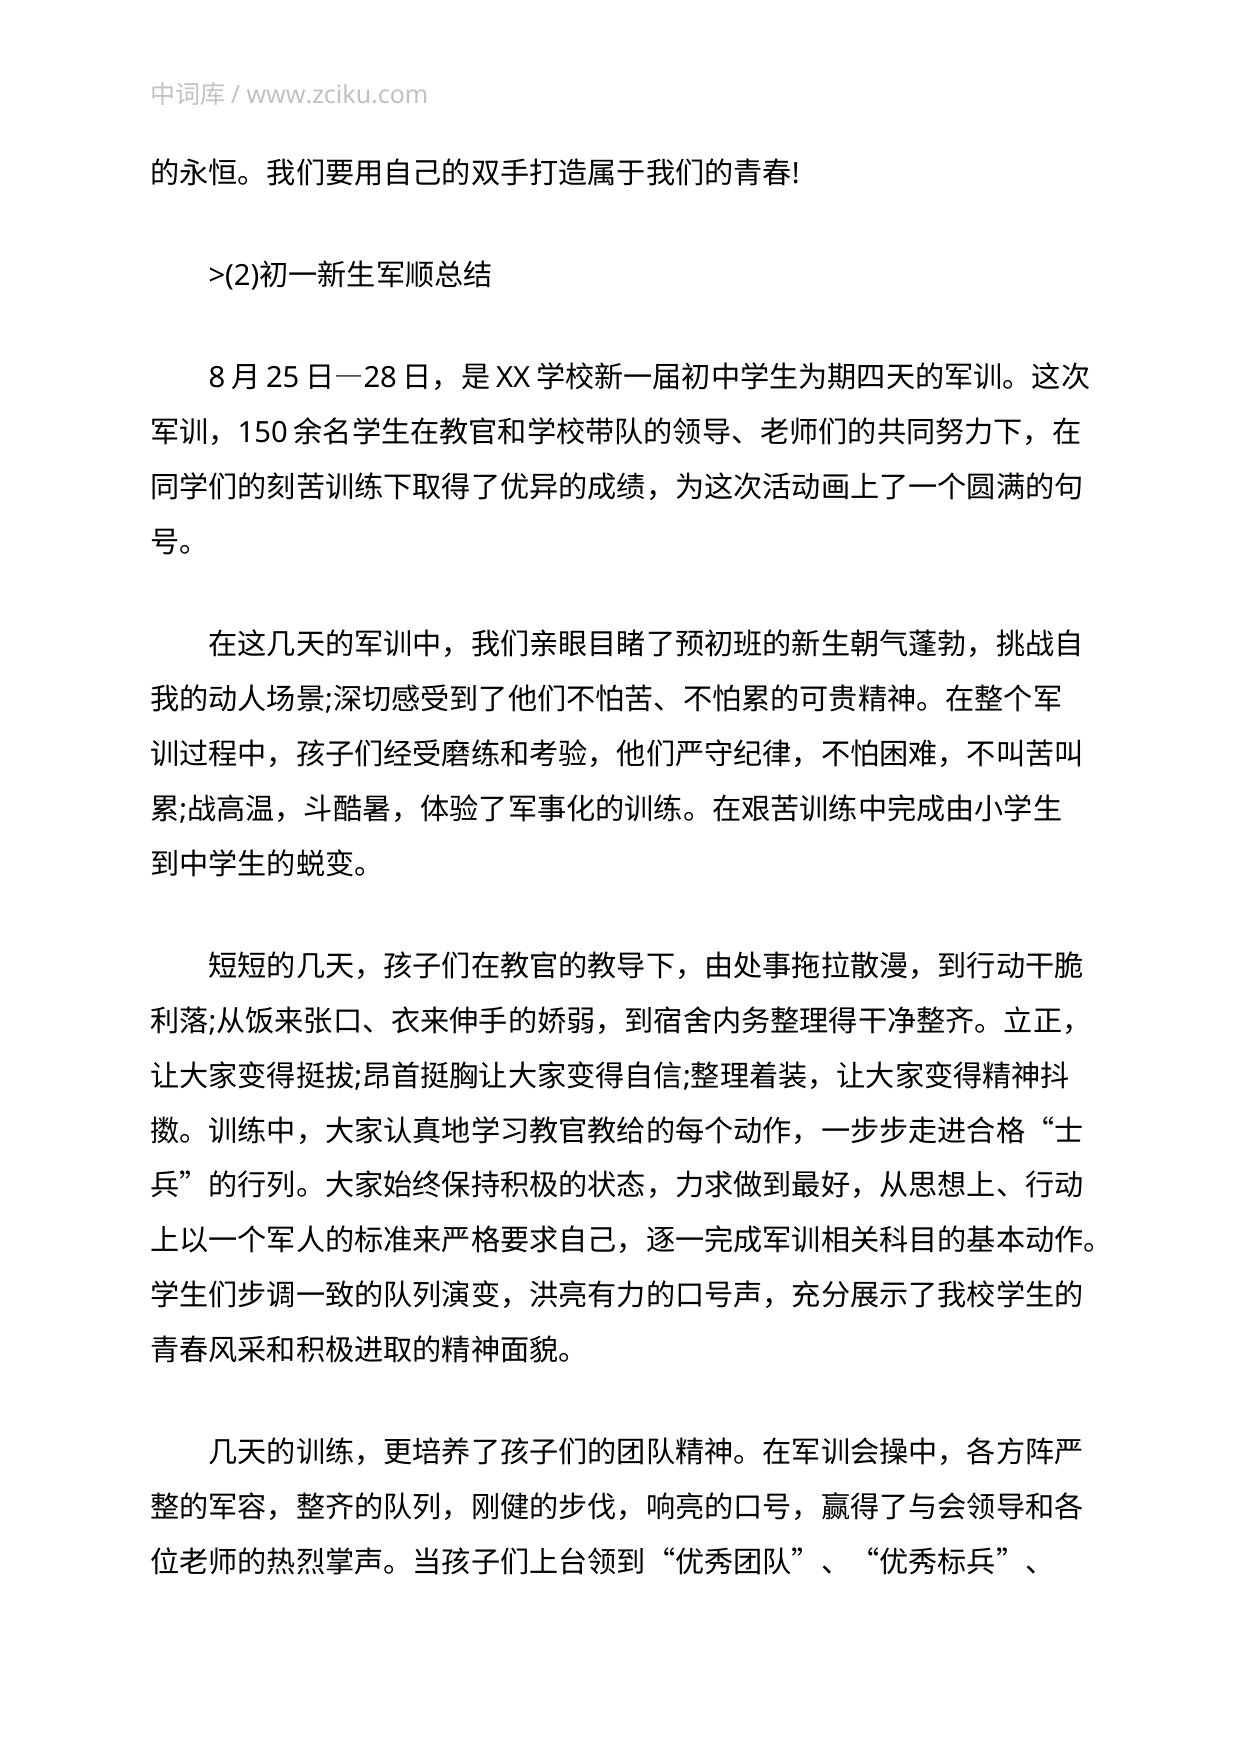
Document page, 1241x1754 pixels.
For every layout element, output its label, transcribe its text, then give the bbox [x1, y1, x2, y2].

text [150, 1428, 1090, 1581]
text 短短的几天，孩子们在教官的教导下，由处事拖拉散漫，到行动干脆利落;从饭来张口、衣来伸手的娇弱，到宿舍内务整理得干净整齐。立正，让大家变得挺拔;昂首挺胸让大家变得自信;整理着装，让大家变得精神抖擞。训练中，大家认真地学习教官教给的每个动作，一步步走进合格“士兵”的行列。大家始终保持积极的状态，力求做到最好，从思想上、行动上以一个军人的标准来严格要求自己，逐一完成军训相关科目的基本动作。学生们步调一致的队列演变，洪亮有力的口号声，充分展示了我校学生的青春风采和积极进取的精神面貌。 [150, 942, 1090, 1369]
text 在这几天的军训中，我们亲眼目睹了预初班的新生朝气蓬勃，挑战自我的动人场景;深切感受到了他们不怕苦、不怕累的可贵精神。在整个军训过程中，孩子们经受磨练和考验，他们严守纪律，不怕困难，不叫苦叫累;战高温，斗酷暑，体验了军事化的训练。在艰苦训练中完成由小学生到中学生的蜕变。 [150, 621, 1090, 883]
text 8月25日—28日，是XX学校新一届初中学生为期四天的军训。这次军训，150余名学生在教官和学校带队的领导、老师们的共同努力下，在同学们的刻苦训练下取得了优异的成绩，为这次活动画上了一个圆满的句号。 [150, 354, 1090, 561]
text >(2)初一新生军顺总结 [150, 252, 1090, 294]
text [150, 150, 1090, 192]
